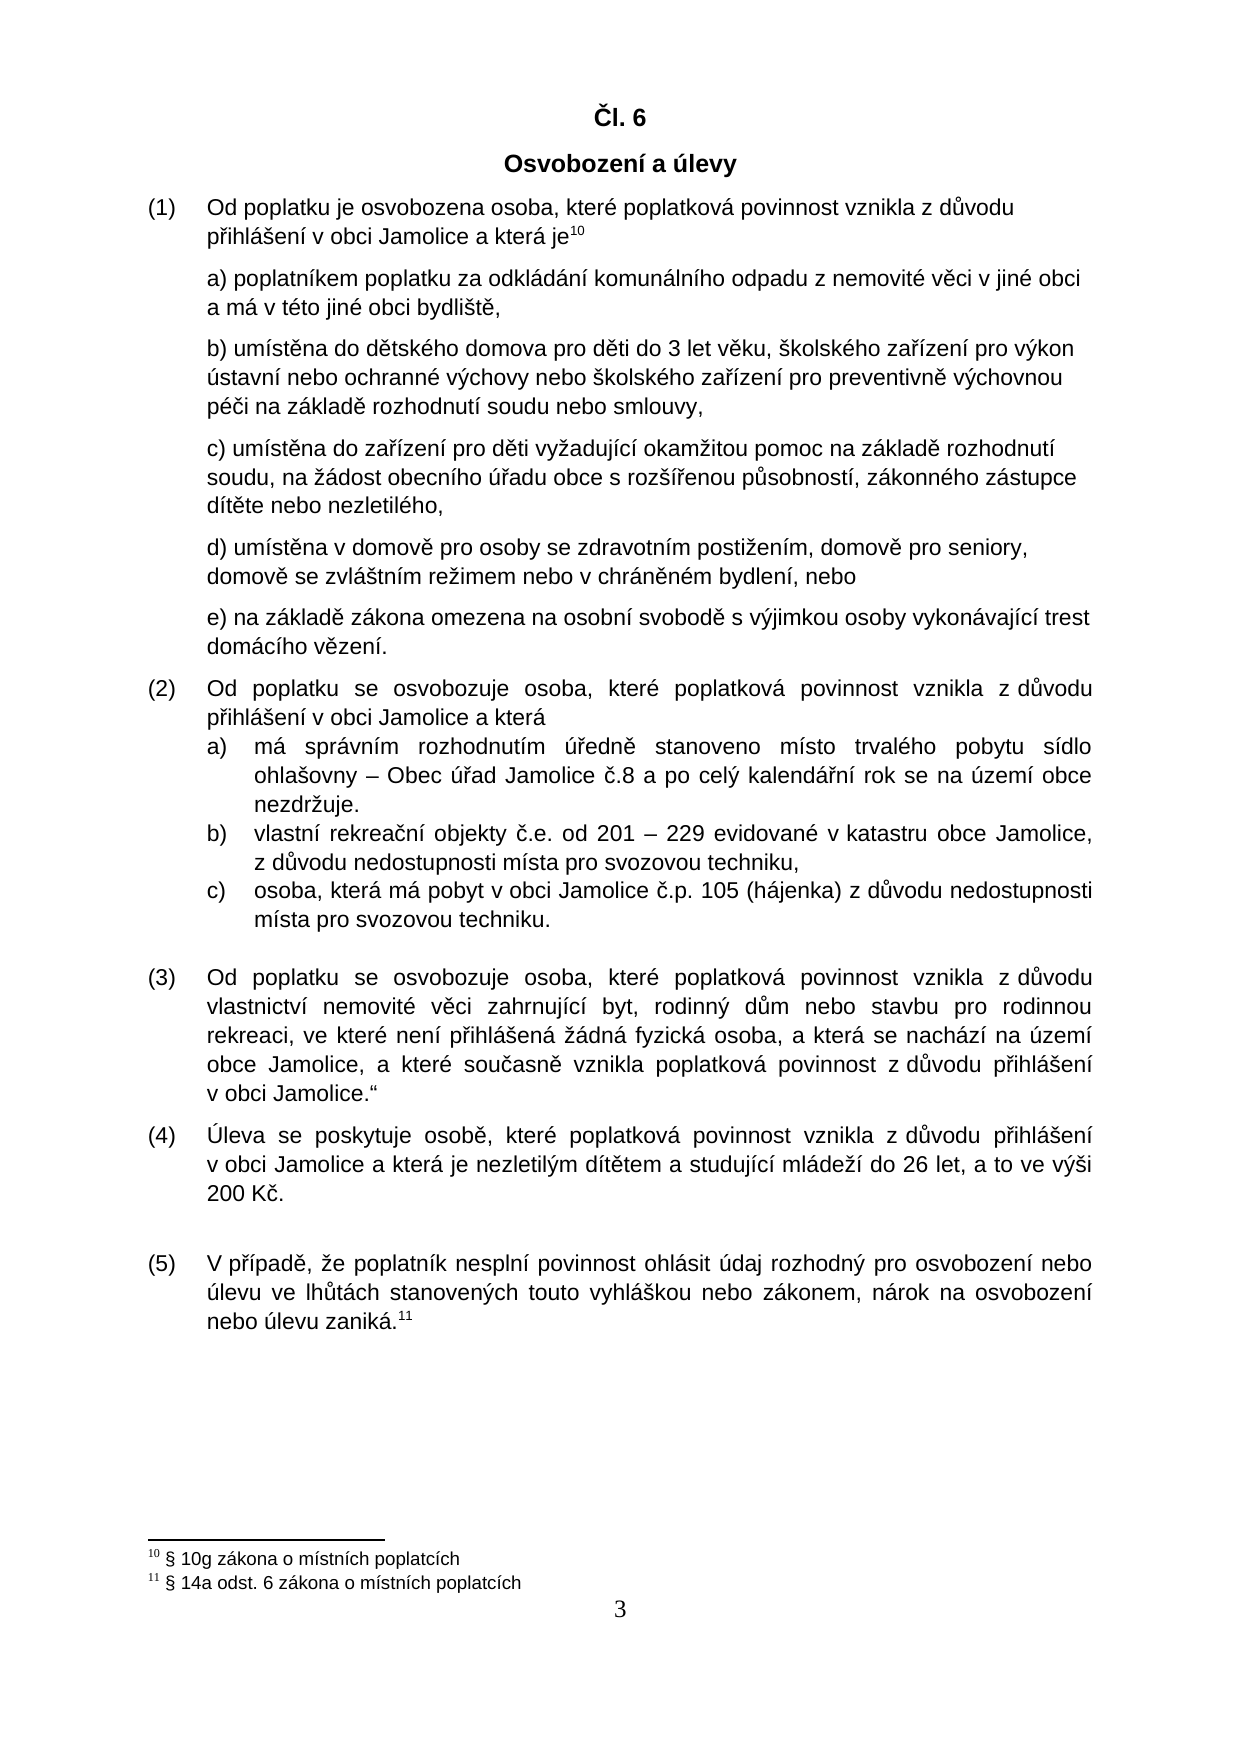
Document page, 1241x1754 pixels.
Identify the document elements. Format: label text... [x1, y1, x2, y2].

text b) umístěna do dětského domova pro děti do 3 let věku, školského zařízení pro výkon ústavní nebo ochranné výchovy nebo školského zařízení pro preventivně výchovnou péči na základě rozhodnutí soudu nebo smlouvy, [207, 335, 1093, 419]
text (5) V případě, že poplatník nesplní povinnost ohlásit údaj rozhodný pro osvobození nebo úlevu ve lhůtách stanovených touto vyhláškou nebo zákonem, nárok na osvobození nebo úlevu zaniká. [148, 1250, 1093, 1334]
text c) umístěna do zařízení pro děti vyžadující okamžitou pomoc na základě rozhodnutí soudu, na žádost obecního úřadu obce s rozšířenou působností, zákonného zástupce dítěte nebo nezletilého, [207, 434, 1093, 519]
text Čl. 6 [148, 103, 1093, 132]
list Od poplatku se osvobozuje osoba, které poplatková povinnost vznikla z důvodu vlastnictví nemovité věci zahrnující byt, rodinný dům nebo stavbu pro rodinnou rekreaci, ve které není přihlášená žádná fyzická osoba, a která se nachází na území obce Jamolice, a které současně vznikla poplatková povinnost z důvodu přihlášení v obci Jamolice.“ [148, 964, 1093, 1106]
text e) na základě zákona omezena na osobní svobodě s výjimkou osoby vykonávající trest domácího vězení. [207, 604, 1093, 659]
list Úleva se poskytuje osobě, které poplatková povinnost vznikla z důvodu přihlášení v obci Jamolice a která je nezletilým dítětem a studující mládeží do 26 let, a to ve výši 200 Kč. [148, 1122, 1093, 1206]
list má správním rozhodnutím úředně stanoveno místo trvalého pobytu sídlo ohlašovny – Obec úřad Jamolice č.8 a po celý kalendářní rok se na území obce nezdržuje. [207, 733, 1093, 817]
list vlastní rekreační objekty č.e. od 201 – 229 evidované v katastru obce Jamolice, z důvodu nedostupnosti místa pro svozovou techniku, [207, 819, 1093, 875]
text d) umístěna v domově pro osoby se zdravotním postižením, domově pro seniory, domově se zvláštním režimem nebo v chráněném bydlení, nebo [207, 534, 1093, 589]
text Osvobození a úlevy [148, 149, 1093, 178]
text a) poplatníkem poplatku za odkládání komunálního odpadu z nemovité věci v jiné obci a má v této jiné obci bydliště, [207, 265, 1093, 320]
list Od poplatku je osvobozena osoba, které poplatková povinnost vznikla z důvodu přihlášení v obci Jamolice a která je [148, 194, 1093, 249]
list osoba, která má pobyt v obci Jamolice č.p. 105 (hájenka) z důvodu nedostupnosti místa pro svozovou techniku. [207, 877, 1093, 933]
list Od poplatku se osvobozuje osoba, které poplatková povinnost vznikla z důvodu přihlášení v obci Jamolice a která [148, 675, 1093, 730]
